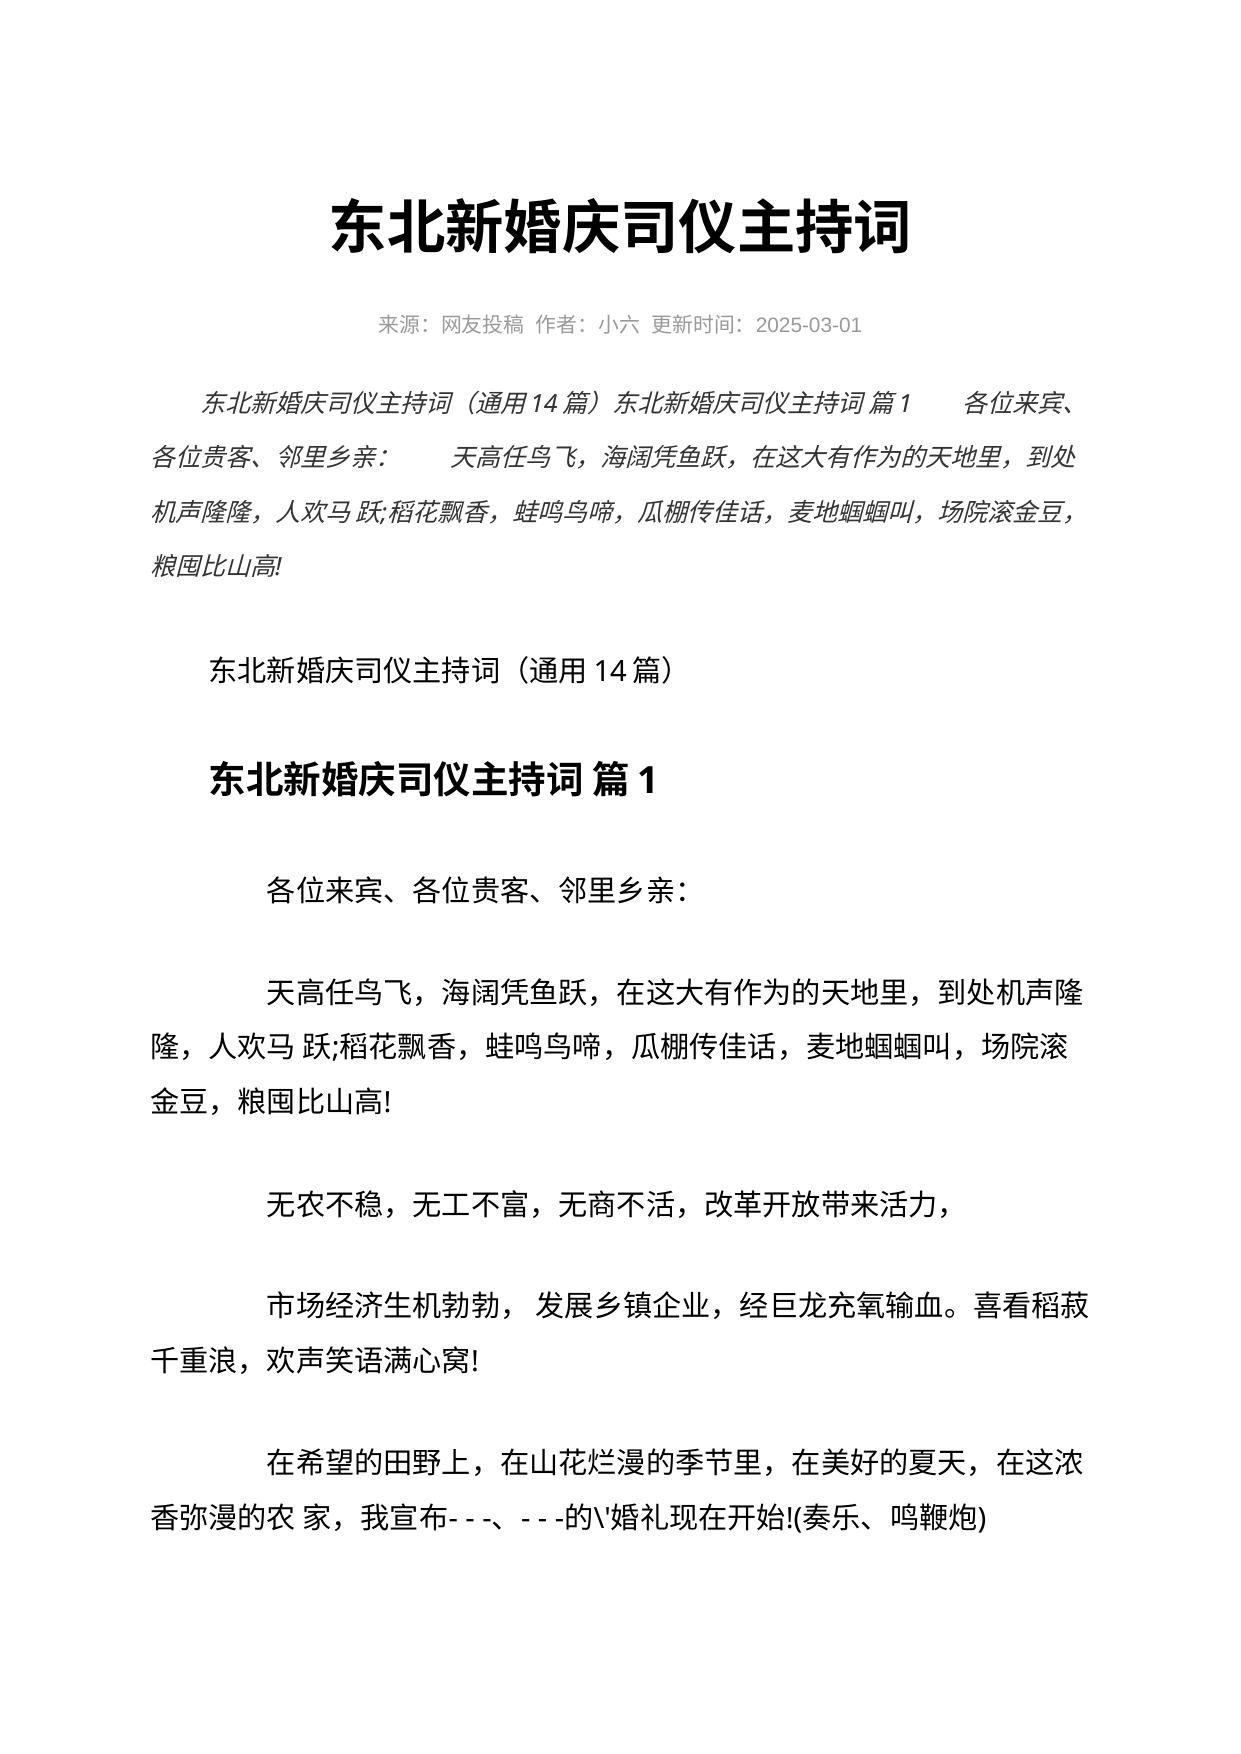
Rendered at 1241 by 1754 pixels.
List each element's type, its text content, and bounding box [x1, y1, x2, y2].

text 东北新婚庆司仪主持词（通用14篇）东北新婚庆司仪主持词 篇1 各位来宾、各位贵客、邻里乡亲： 天高任鸟飞，海阔凭鱼跃，在这大有作为的天地里，到处机声隆隆，人欢马 跃;稻花飘香，蛙鸣鸟啼，瓜棚传佳话，麦地蝈蝈叫，场院滚金豆，粮囤比山高! [150, 383, 1090, 583]
text 市场经济生机勃勃， 发展乡镇企业，经巨龙充氧输血。喜看稻菽千重浪，欢声笑语满心窝! [150, 1283, 1090, 1380]
text 无农不稳，无工不富，无商不活，改革开放带来活力， [150, 1181, 1090, 1223]
text 天高任鸟飞，海阔凭鱼跃，在这大有作为的天地里，到处机声隆隆，人欢马 跃;稻花飘香，蛙鸣鸟啼，瓜棚传佳话，麦地蝈蝈叫，场院滚金豆，粮囤比山高! [150, 969, 1090, 1121]
subtitle 东北新婚庆司仪主持词 [150, 181, 1090, 266]
text 东北新婚庆司仪主持词 篇1 [150, 750, 1090, 804]
text 来源：网友投稿 作者：小六 更新时间：2025-03-01 [150, 313, 1090, 337]
text 东北新婚庆司仪主持词（通用14篇） [150, 648, 1090, 690]
text 各位来宾、各位贵客、邻里乡亲： [150, 867, 1090, 910]
text 在希望的田野上，在山花烂漫的季节里，在美好的夏天，在这浓香弥漫的农 家，我宣布- - -、- - -的\'婚礼现在开始!(奏乐、鸣鞭炮) [150, 1440, 1090, 1537]
